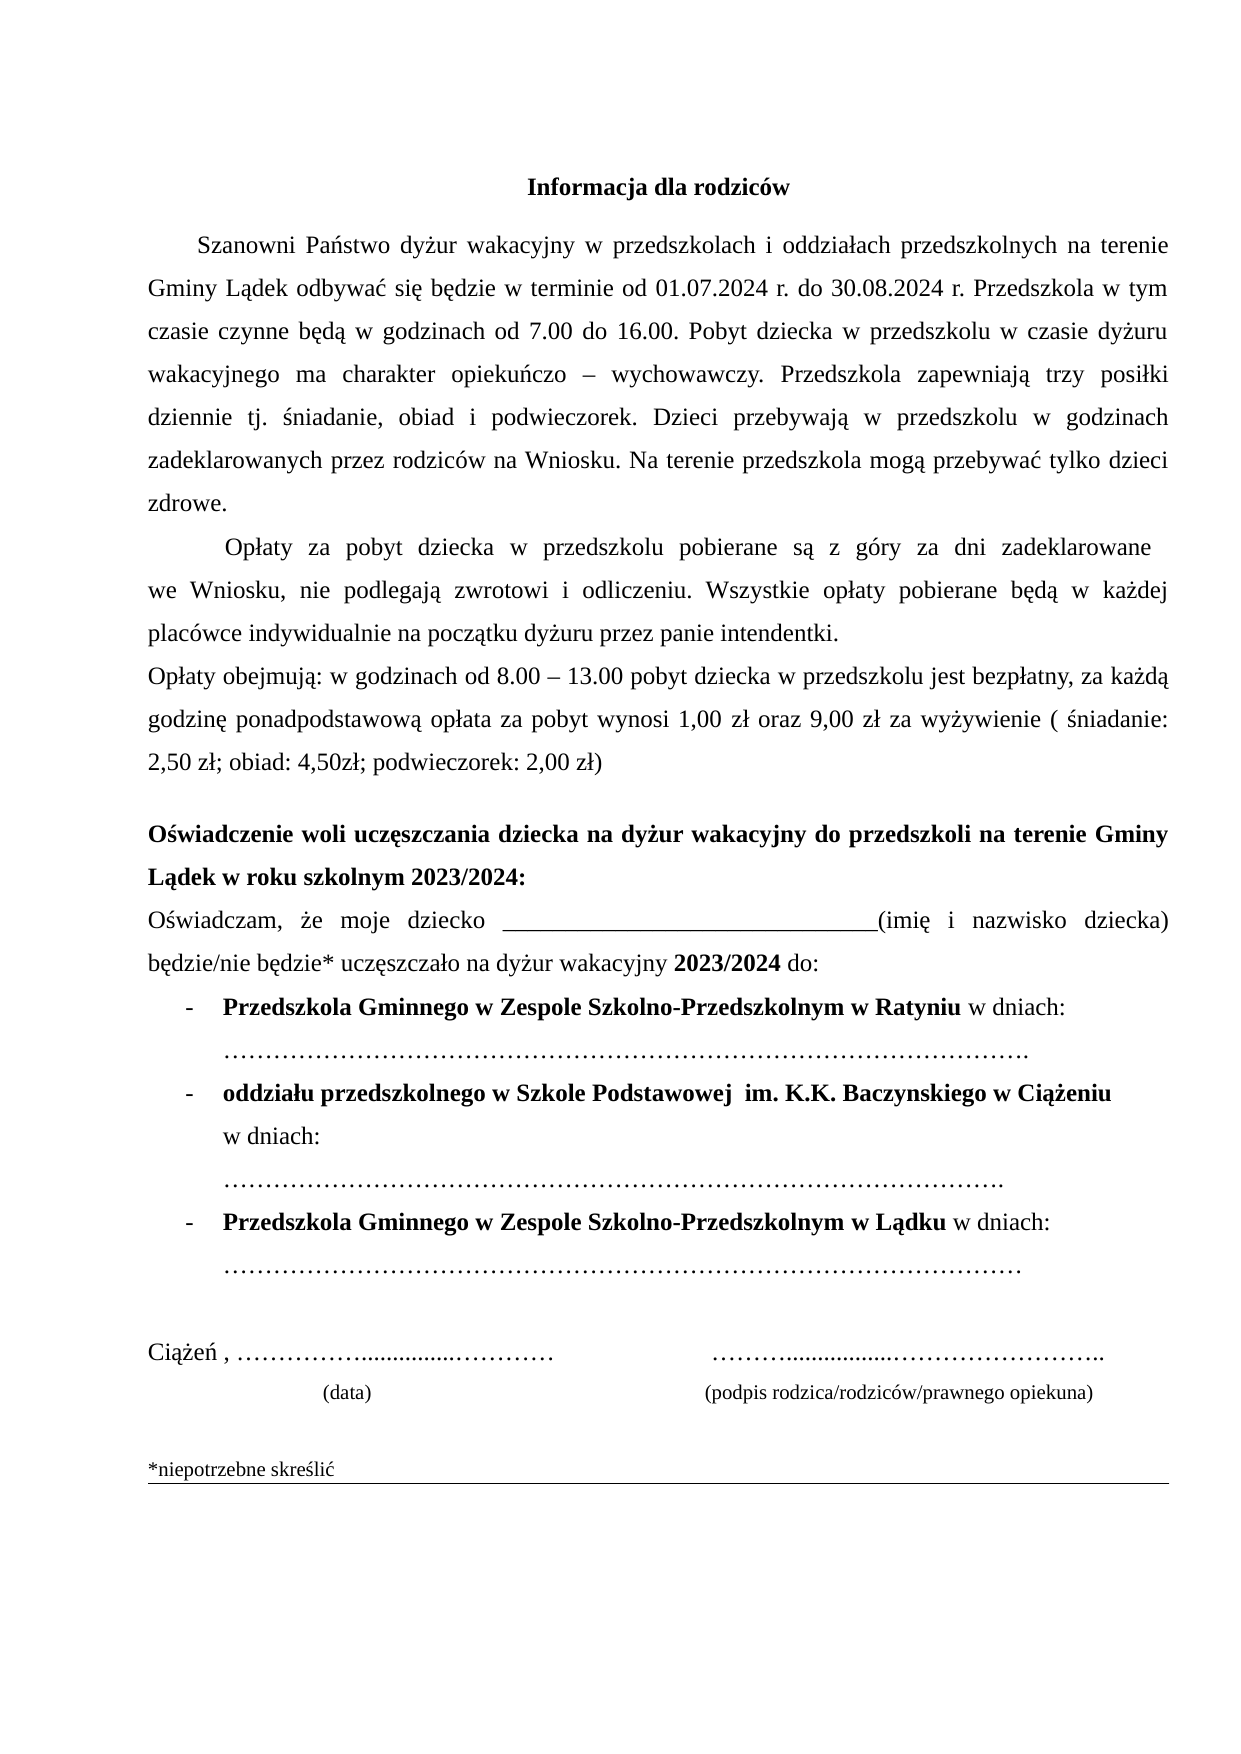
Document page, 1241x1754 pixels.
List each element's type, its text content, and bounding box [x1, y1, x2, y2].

text ……………………………………………………………………………………. [223, 1035, 1169, 1063]
text Informacja dla rodziców [148, 172, 1169, 201]
text (data) (podpis rodzica/rodziców/prawnego opiekuna) [148, 1380, 1169, 1404]
text Oświadczenie woli uczęszczania dziecka na dyżur wakacyjny do przedszkoli na terenie Gminy Lądek w roku szkolnym 2023/2024: [148, 819, 1169, 891]
text Szanowni Państwo dyżur wakacyjny w przedszkolach i oddziałach przedszkolnych na terenie Gminy Lądek odbywać się będzie w terminie od 01.07.2024 r. do 30.08.2024 r. Przedszkola w tym czasie czynne będą w godzinach od 7.00 do 16.00. Pobyt dziecka w przedszkolu w czasie dyżuru wakacyjnego ma charakter opiekuńczo – wychowawczy. Przedszkola zapewniają trzy posiłki dziennie tj. śniadanie, obiad i podwieczorek. Dzieci przebywają w przedszkolu w godzinach zadeklarowanych przez rodziców na Wniosku. Na terenie przedszkola mogą przebywać tylko dzieci zdrowe. [148, 230, 1169, 517]
list Przedszkola Gminnego w Zespole Szkolno-Przedszkolnym w Ratyniu w dniach: [185, 992, 1169, 1020]
list Przedszkola Gminnego w Zespole Szkolno-Przedszkolnym w Lądku w dniach: [185, 1207, 1169, 1236]
text Opłaty za pobyt dziecka w przedszkolu pobierane są z góry za dni zadeklarowane we Wniosku, nie podlegają zwrotowi i odliczeniu. Wszystkie opłaty pobierane będą w każdej placówce indywidualnie na początku dyżuru przez panie intendentki. [148, 532, 1169, 647]
text w dniach: [185, 1121, 1169, 1150]
text …………………………………………………………………………………… [223, 1250, 1169, 1279]
text …………………………………………………………………………………. [223, 1164, 1169, 1193]
text *niepotrzebne skreślić [148, 1457, 1169, 1483]
text Opłaty obejmują: w godzinach od 8.00 – 13.00 pobyt dziecka w przedszkolu jest bezpłatny, za każdą godzinę ponadpodstawową opłata za pobyt wynosi 1,00 zł oraz 9,00 zł za wyżywienie ( śniadanie: 2,50 zł; obiad: 4,50zł; podwieczorek: 2,00 zł) [148, 661, 1169, 776]
list oddziału przedszkolnego w Szkole Podstawowej im. K.K. Baczynskiego w Ciążeniu [185, 1078, 1169, 1107]
text Oświadczam, że moje dziecko ______________________________(imię i nazwisko dziecka) będzie/nie będzie* uczęszczało na dyżur wakacyjny 2023/2024 do: [148, 905, 1169, 977]
text Ciążeń , ……………...............………… ……….................…………………….. [148, 1337, 1169, 1365]
